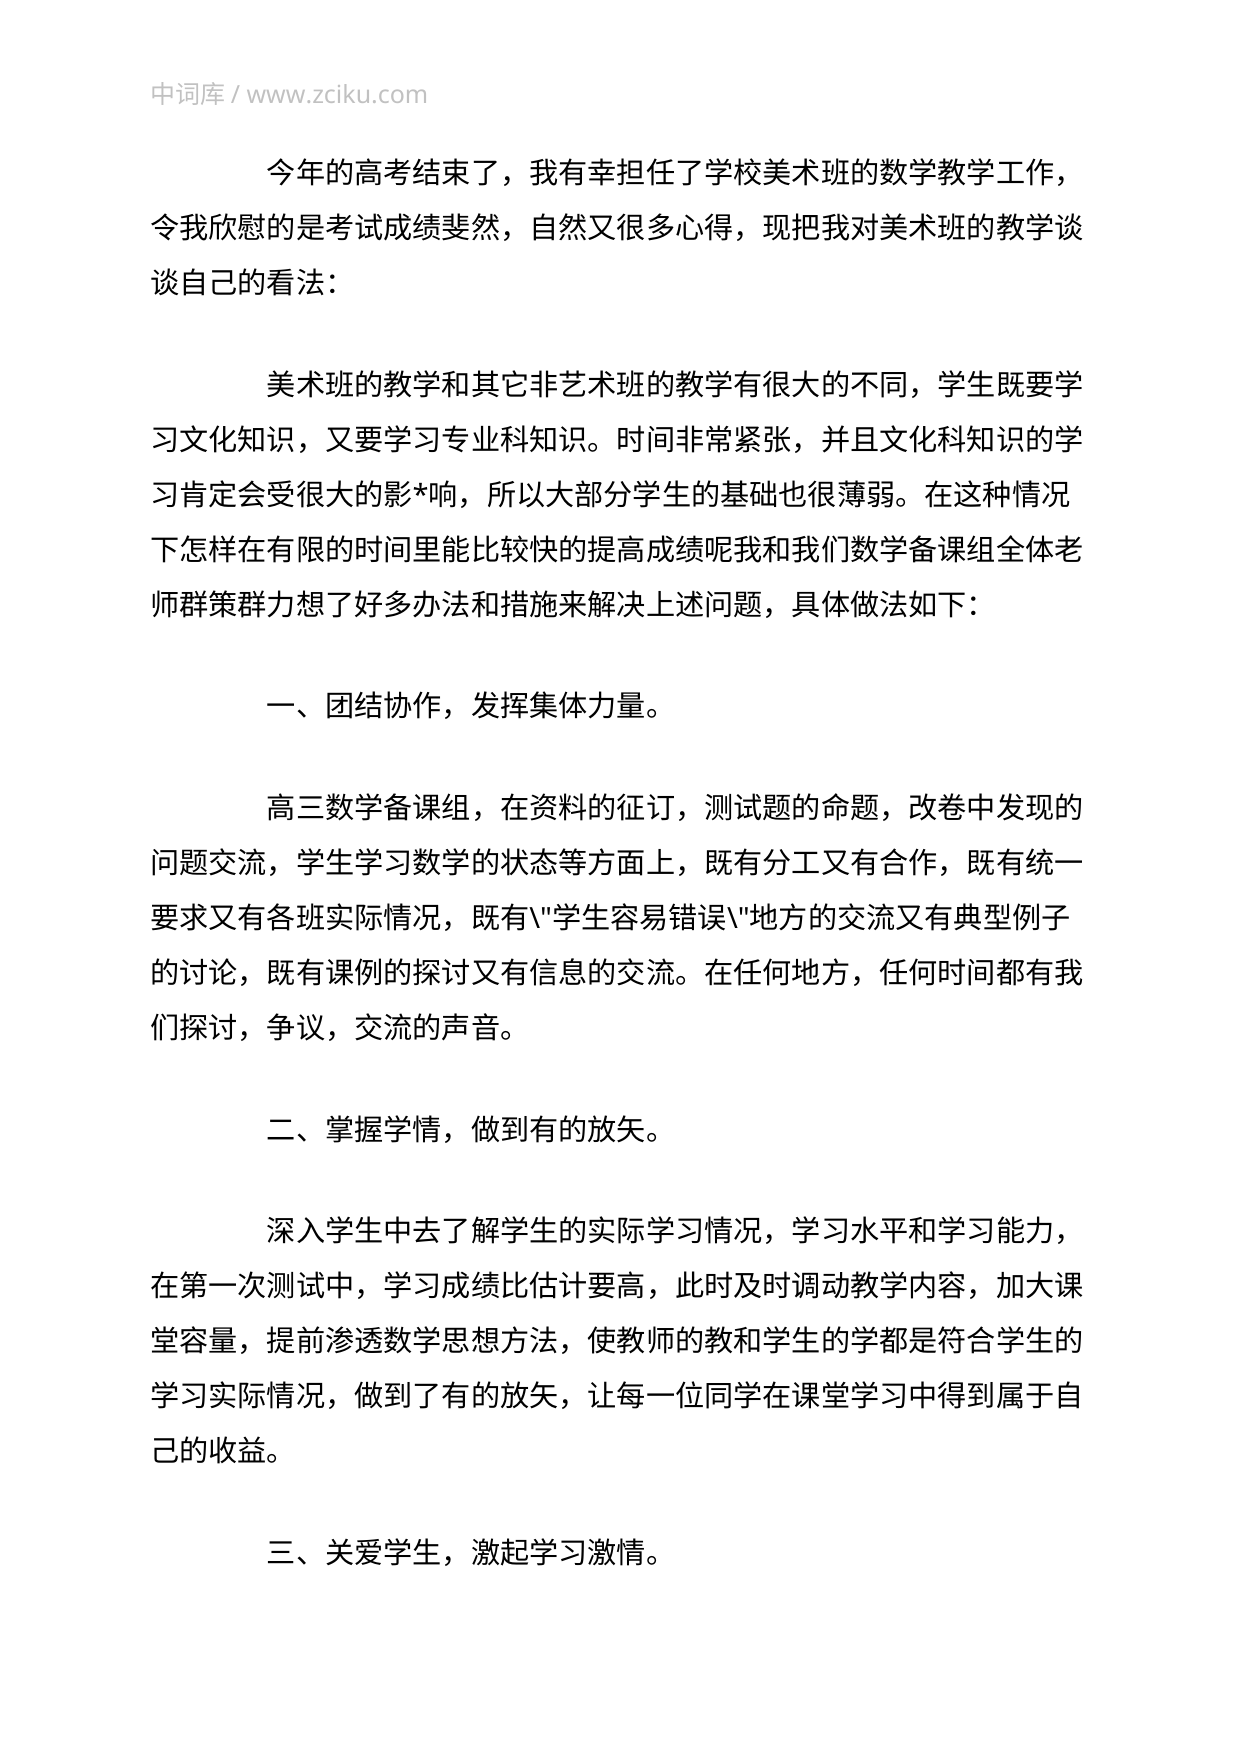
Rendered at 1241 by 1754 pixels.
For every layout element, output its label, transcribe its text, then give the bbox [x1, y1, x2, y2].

text 二、掌握学情，做到有的放矢。 [150, 1106, 1090, 1148]
text 美术班的教学和其它非艺术班的教学有很大的不同，学生既要学习文化知识，又要学习专业科知识。时间非常紧张，并且文化科知识的学习肯定会受很大的影*响，所以大部分学生的基础也很薄弱。在这种情况下怎样在有限的时间里能比较快的提高成绩呢我和我们数学备课组全体老师群策群力想了好多办法和措施来解决上述问题，具体做法如下： [150, 362, 1090, 623]
text 一、团结协作，发挥集体力量。 [150, 683, 1090, 725]
text 今年的高考结束了，我有幸担任了学校美术班的数学教学工作，令我欣慰的是考试成绩斐然，自然又很多心得，现把我对美术班的教学谈谈自己的看法： [150, 150, 1090, 302]
text 深入学生中去了解学生的实际学习情况，学习水平和学习能力，在第一次测试中，学习成绩比估计要高，此时及时调动教学内容，加大课堂容量，提前渗透数学思想方法，使教师的教和学生的学都是符合学生的学习实际情况，做到了有的放矢，让每一位同学在课堂学习中得到属于自己的收益。 [150, 1208, 1090, 1470]
text 三、关爱学生，激起学习激情。 [150, 1529, 1090, 1572]
text 高三数学备课组，在资料的征订，测试题的命题，改卷中发现的问题交流，学生学习数学的状态等方面上，既有分工又有合作，既有统一要求又有各班实际情况，既有\"学生容易错误\"地方的交流又有典型例子的讨论，既有课例的探讨又有信息的交流。在任何地方，任何时间都有我们探讨，争议，交流的声音。 [150, 785, 1090, 1047]
